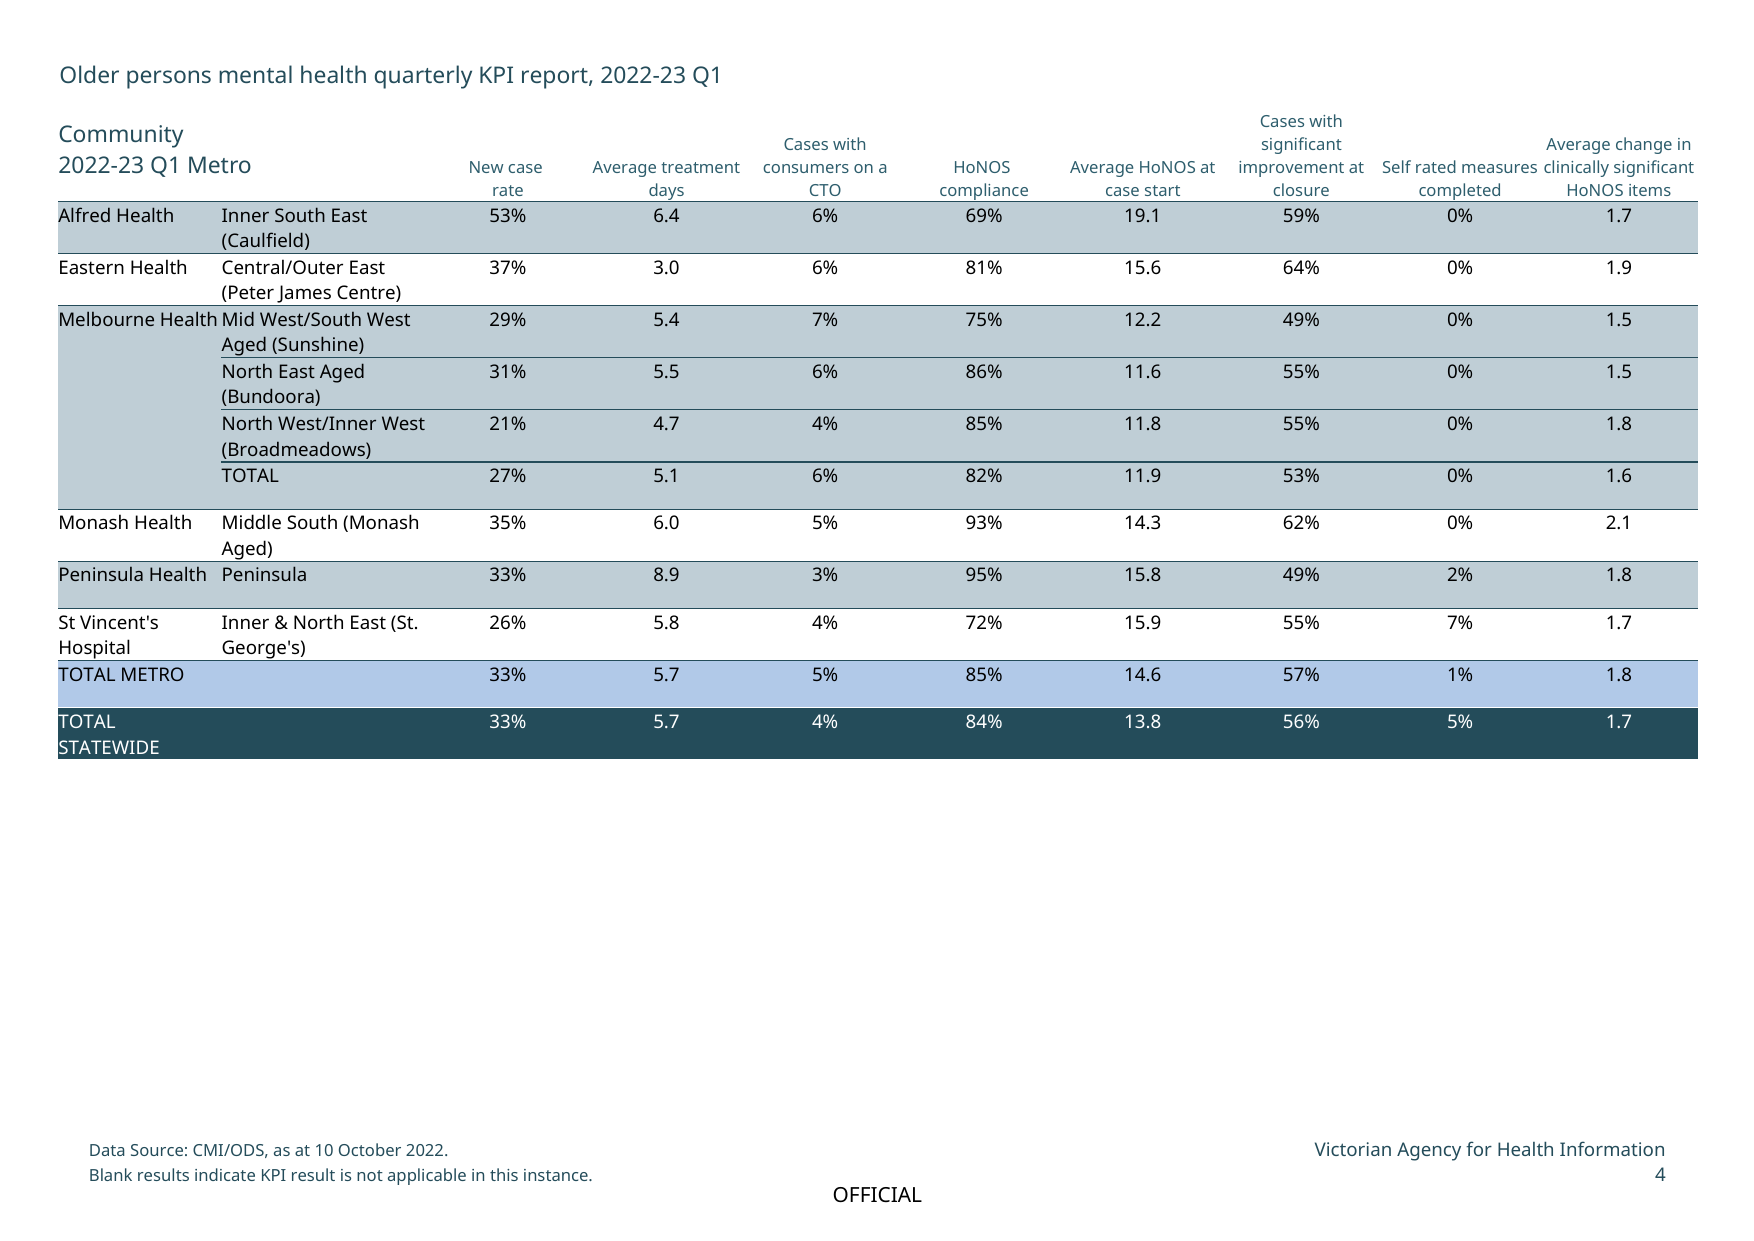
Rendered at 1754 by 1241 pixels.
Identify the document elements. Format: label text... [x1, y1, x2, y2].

table_cell 6% [746, 463, 904, 509]
table_cell 1.6 [1539, 463, 1698, 509]
table_cell 49% [1222, 562, 1381, 608]
table_cell 3.0 [587, 254, 746, 305]
table_cell 13.8 [1063, 709, 1222, 759]
table_cell 33% [428, 661, 587, 707]
table_header Cases with significant improvement at closure [1222, 90, 1381, 201]
table_cell North East Aged (Bundoora) [221, 358, 428, 409]
table_cell 5% [1381, 709, 1539, 759]
table_cell 2.1 [1539, 510, 1698, 561]
table_cell 8.9 [587, 562, 746, 608]
table_cell 15.8 [1063, 562, 1222, 608]
table_cell 31% [428, 358, 587, 409]
table_cell Alfred Health [58, 202, 221, 253]
table_cell 15.9 [1063, 609, 1222, 660]
table_header Self rated measures completed [1381, 90, 1539, 201]
table_cell 14.6 [1063, 661, 1222, 707]
table_cell 1% [1381, 661, 1539, 707]
table_cell Monash Health [58, 510, 221, 561]
table_cell [221, 709, 428, 759]
table_cell 6% [746, 254, 904, 305]
table_cell 93% [904, 510, 1063, 561]
table_cell 55% [1222, 609, 1381, 660]
table_cell 4.7 [587, 410, 746, 461]
table_cell 0% [1381, 410, 1539, 461]
table_cell 3% [746, 562, 904, 608]
table_cell 2% [1381, 562, 1539, 608]
table_cell 0% [1381, 202, 1539, 253]
table_cell 6% [746, 202, 904, 253]
table_cell 5% [746, 510, 904, 561]
table_cell 55% [1222, 358, 1381, 409]
table_cell 27% [428, 463, 587, 509]
table_cell 33% [428, 562, 587, 608]
table_cell 29% [428, 306, 587, 357]
table_cell 55% [1222, 410, 1381, 461]
table_cell 85% [904, 661, 1063, 707]
table_cell 15.6 [1063, 254, 1222, 305]
table_cell 59% [1222, 202, 1381, 253]
table_cell 35% [428, 510, 587, 561]
table_cell 56% [1222, 709, 1381, 759]
table_cell 33% [428, 709, 587, 759]
table_cell 1.7 [1539, 709, 1698, 759]
table_cell 0% [1381, 463, 1539, 509]
table_cell Eastern Health [58, 254, 221, 305]
table_cell 69% [904, 202, 1063, 253]
table_cell 95% [904, 562, 1063, 608]
table_cell 53% [1222, 463, 1381, 509]
table_cell 1.8 [1539, 562, 1698, 608]
table_cell Melbourne Health [58, 306, 221, 509]
table_cell 75% [904, 306, 1063, 357]
table_cell [221, 661, 428, 707]
table_cell 7% [1381, 609, 1539, 660]
table_cell TOTAL [221, 463, 428, 509]
table_cell Peninsula Health [58, 562, 221, 608]
table_header Average change in clinically significant HoNOS items [1539, 90, 1698, 201]
table_cell 11.8 [1063, 410, 1222, 461]
table_cell 1.7 [1539, 202, 1698, 253]
table_cell 11.9 [1063, 463, 1222, 509]
table_cell 0% [1381, 510, 1539, 561]
table_cell St Vincent's Hospital [58, 609, 221, 660]
table_cell 4% [746, 709, 904, 759]
table_cell 7% [746, 306, 904, 357]
table_cell 5.1 [587, 463, 746, 509]
table_cell Central/Outer East (Peter James Centre) [221, 254, 428, 305]
table_cell 86% [904, 358, 1063, 409]
table_cell 1.8 [1539, 661, 1698, 707]
table_cell Inner South East (Caulfield) [221, 202, 428, 253]
table_cell Inner & North East (St. George's) [221, 609, 428, 660]
table_header Average HoNOS at case start [1063, 90, 1222, 201]
table_cell 6.4 [587, 202, 746, 253]
table_cell 4% [746, 410, 904, 461]
table_header Community 2022-23 Q1 Metro [58, 90, 428, 201]
table_cell TOTAL METRO [58, 661, 221, 707]
table_header Average treatment days [587, 90, 746, 201]
table_cell 84% [904, 709, 1063, 759]
table_cell 26% [428, 609, 587, 660]
table_cell 5.7 [587, 661, 746, 707]
table_cell 0% [1381, 358, 1539, 409]
table_cell 1.9 [1539, 254, 1698, 305]
table_header Cases with consumers on a CTO [746, 90, 904, 201]
table_cell 1.7 [1539, 609, 1698, 660]
table_cell North West/Inner West (Broadmeadows) [221, 410, 428, 461]
table_cell 5.8 [587, 609, 746, 660]
table_cell 81% [904, 254, 1063, 305]
table_cell 6% [746, 358, 904, 409]
table_cell 1.5 [1539, 358, 1698, 409]
table_cell 4% [746, 609, 904, 660]
table_cell TOTAL STATEWIDE [58, 709, 221, 759]
table_cell Peninsula [221, 562, 428, 608]
table_header New case rate [428, 90, 587, 201]
table_cell Mid West/South West Aged (Sunshine) [221, 306, 428, 357]
table_cell 5.7 [587, 709, 746, 759]
table_cell 1.8 [1539, 410, 1698, 461]
table_cell 37% [428, 254, 587, 305]
table_cell 6.0 [587, 510, 746, 561]
table_cell 82% [904, 463, 1063, 509]
table_cell 1.5 [1539, 306, 1698, 357]
table_cell 57% [1222, 661, 1381, 707]
table_cell 12.2 [1063, 306, 1222, 357]
table_cell 5.4 [587, 306, 746, 357]
table_cell 19.1 [1063, 202, 1222, 253]
table_cell Middle South (Monash Aged) [221, 510, 428, 561]
table_cell 64% [1222, 254, 1381, 305]
table_cell 85% [904, 410, 1063, 461]
table_cell 21% [428, 410, 587, 461]
table_cell 49% [1222, 306, 1381, 357]
table_cell 62% [1222, 510, 1381, 561]
table_header HoNOS compliance [904, 90, 1063, 201]
table_cell 11.6 [1063, 358, 1222, 409]
table_cell 0% [1381, 306, 1539, 357]
table_cell 5.5 [587, 358, 746, 409]
table_cell 5% [746, 661, 904, 707]
table_cell 0% [1381, 254, 1539, 305]
table_cell 14.3 [1063, 510, 1222, 561]
table_cell 72% [904, 609, 1063, 660]
table_cell 53% [428, 202, 587, 253]
